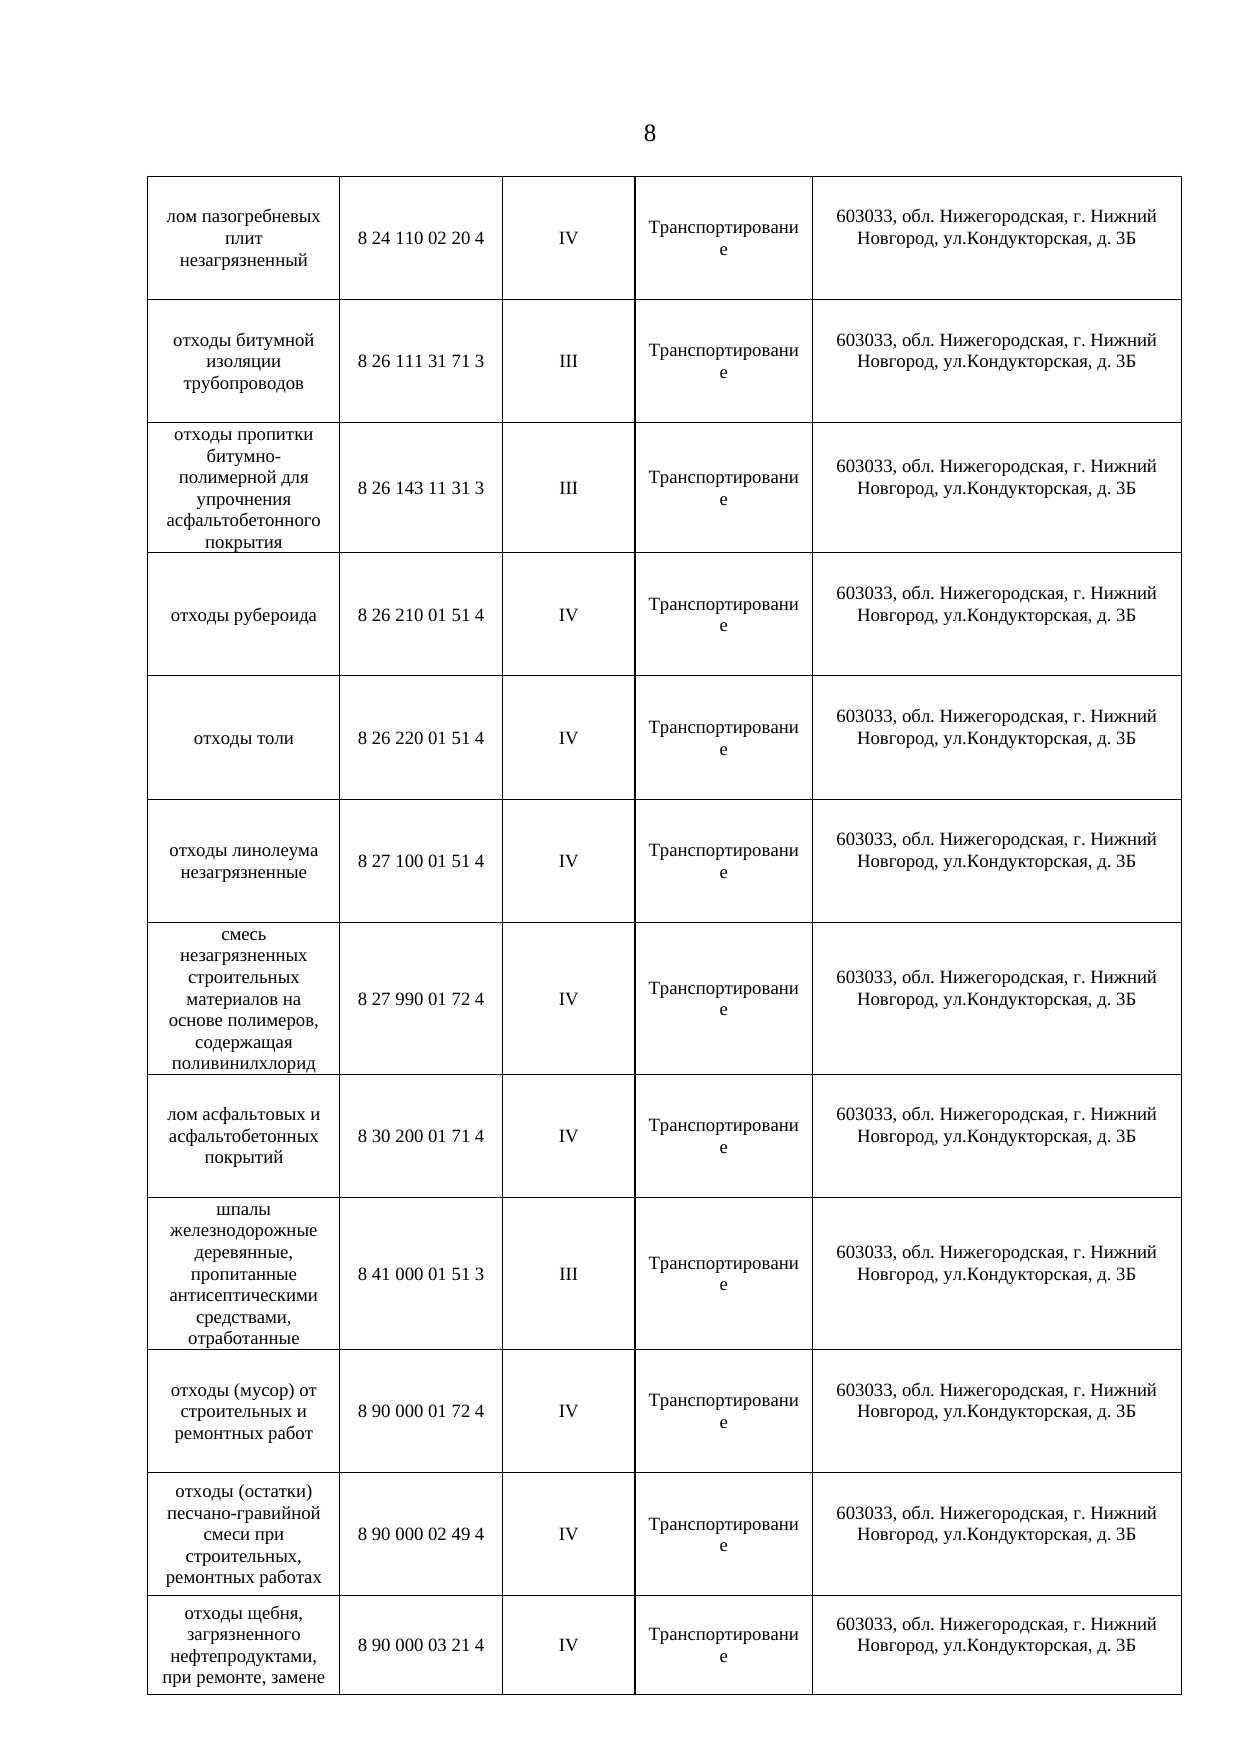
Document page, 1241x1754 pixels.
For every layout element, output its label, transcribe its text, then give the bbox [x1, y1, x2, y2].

table_cell IV [503, 177, 634, 299]
table_cell 8 27 990 01 72 4 [340, 923, 502, 1074]
table_cell 603033, обл. Нижегородская, г. Нижний Новгород, ул.Кондукторская, д. 3Б [813, 423, 1181, 552]
table_cell отходы (мусор) от строительных и ремонтных работ [148, 1350, 339, 1472]
table_cell 603033, обл. Нижегородская, г. Нижний Новгород, ул.Кондукторская, д. 3Б [813, 800, 1181, 922]
table_cell отходы линолеума незагрязненные [148, 800, 339, 922]
table_cell 8 41 000 01 51 3 [340, 1198, 502, 1349]
table_cell 8 26 111 31 71 3 [340, 300, 502, 422]
table_cell Транспортирование [636, 923, 812, 1074]
table_cell III [503, 300, 634, 422]
table_cell 603033, обл. Нижегородская, г. Нижний Новгород, ул.Кондукторская, д. 3Б [813, 1473, 1181, 1595]
table_cell Транспортирование [636, 800, 812, 922]
table_cell Транспортирование [636, 1350, 812, 1472]
table_cell Транспортирование [636, 1075, 812, 1197]
table_cell отходы (остатки) песчано-гравийной смеси при строительных, ремонтных работах [148, 1473, 339, 1595]
table_cell 8 30 200 01 71 4 [340, 1075, 502, 1197]
table_cell лом пазогребневых плит незагрязненный [148, 177, 339, 299]
table_cell отходы рубероида [148, 553, 339, 675]
table_cell 603033, обл. Нижегородская, г. Нижний Новгород, ул.Кондукторская, д. 3Б [813, 1075, 1181, 1197]
table_cell Транспортирование [636, 423, 812, 552]
table_cell Транспортирование [636, 1473, 812, 1595]
table_cell отходы толи [148, 676, 339, 798]
table_cell IV [503, 923, 634, 1074]
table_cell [148, 1596, 339, 1694]
table_cell 8 90 000 01 72 4 [340, 1350, 502, 1472]
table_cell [813, 300, 1181, 422]
table_cell 603033, обл. Нижегородская, г. Нижний Новгород, ул.Кондукторская, д. 3Б [813, 1198, 1181, 1349]
table_cell 8 90 000 03 21 4 [340, 1596, 502, 1694]
table_cell Транспортирование [636, 1198, 812, 1349]
table_cell 603033, обл. Нижегородская, г. Нижний Новгород, ул.Кондукторская, д. 3Б [813, 1350, 1181, 1472]
table_cell 8 27 100 01 51 4 [340, 800, 502, 922]
table_cell IV [503, 1473, 634, 1595]
table_cell лом асфальтовых и асфальтобетонных покрытий [148, 1075, 339, 1197]
table_cell отходы битумной изоляции трубопроводов [148, 300, 339, 422]
table_cell 8 26 143 11 31 3 [340, 423, 502, 552]
table_cell 8 90 000 02 49 4 [340, 1473, 502, 1595]
table_cell III [503, 423, 634, 552]
table_cell III [503, 1198, 634, 1349]
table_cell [813, 177, 1181, 299]
table_cell Транспортирование [636, 177, 812, 299]
table_cell 8 26 210 01 51 4 [340, 553, 502, 675]
table_cell IV [503, 553, 634, 675]
table_cell Транспортирование [636, 676, 812, 798]
table_cell 603033, обл. Нижегородская, г. Нижний Новгород, ул.Кондукторская, д. 3Б [813, 553, 1181, 675]
table_cell IV [503, 676, 634, 798]
table_cell смесь незагрязненных строительных материалов на основе полимеров, содержащая поливинилхлорид [148, 923, 339, 1074]
table_cell IV [503, 800, 634, 922]
table_cell IV [503, 1596, 634, 1694]
table_cell 603033, обл. Нижегородская, г. Нижний Новгород, ул.Кондукторская, д. 3Б [813, 676, 1181, 798]
table_cell Транспортирование [636, 1596, 812, 1694]
table_cell Транспортирование [636, 300, 812, 422]
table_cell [813, 1596, 1181, 1694]
table_cell Транспортирование [636, 553, 812, 675]
table_cell 8 24 110 02 20 4 [340, 177, 502, 299]
table_cell IV [503, 1350, 634, 1472]
table_cell шпалы железнодорожные деревянные, пропитанные антисептическими средствами, отработанные [148, 1198, 339, 1349]
table_cell 8 26 220 01 51 4 [340, 676, 502, 798]
table_cell IV [503, 1075, 634, 1197]
table_cell 603033, обл. Нижегородская, г. Нижний Новгород, ул.Кондукторская, д. 3Б [813, 923, 1181, 1074]
table_cell отходы пропитки битумно-полимерной для упрочнения асфальтобетонного покрытия [148, 423, 339, 552]
